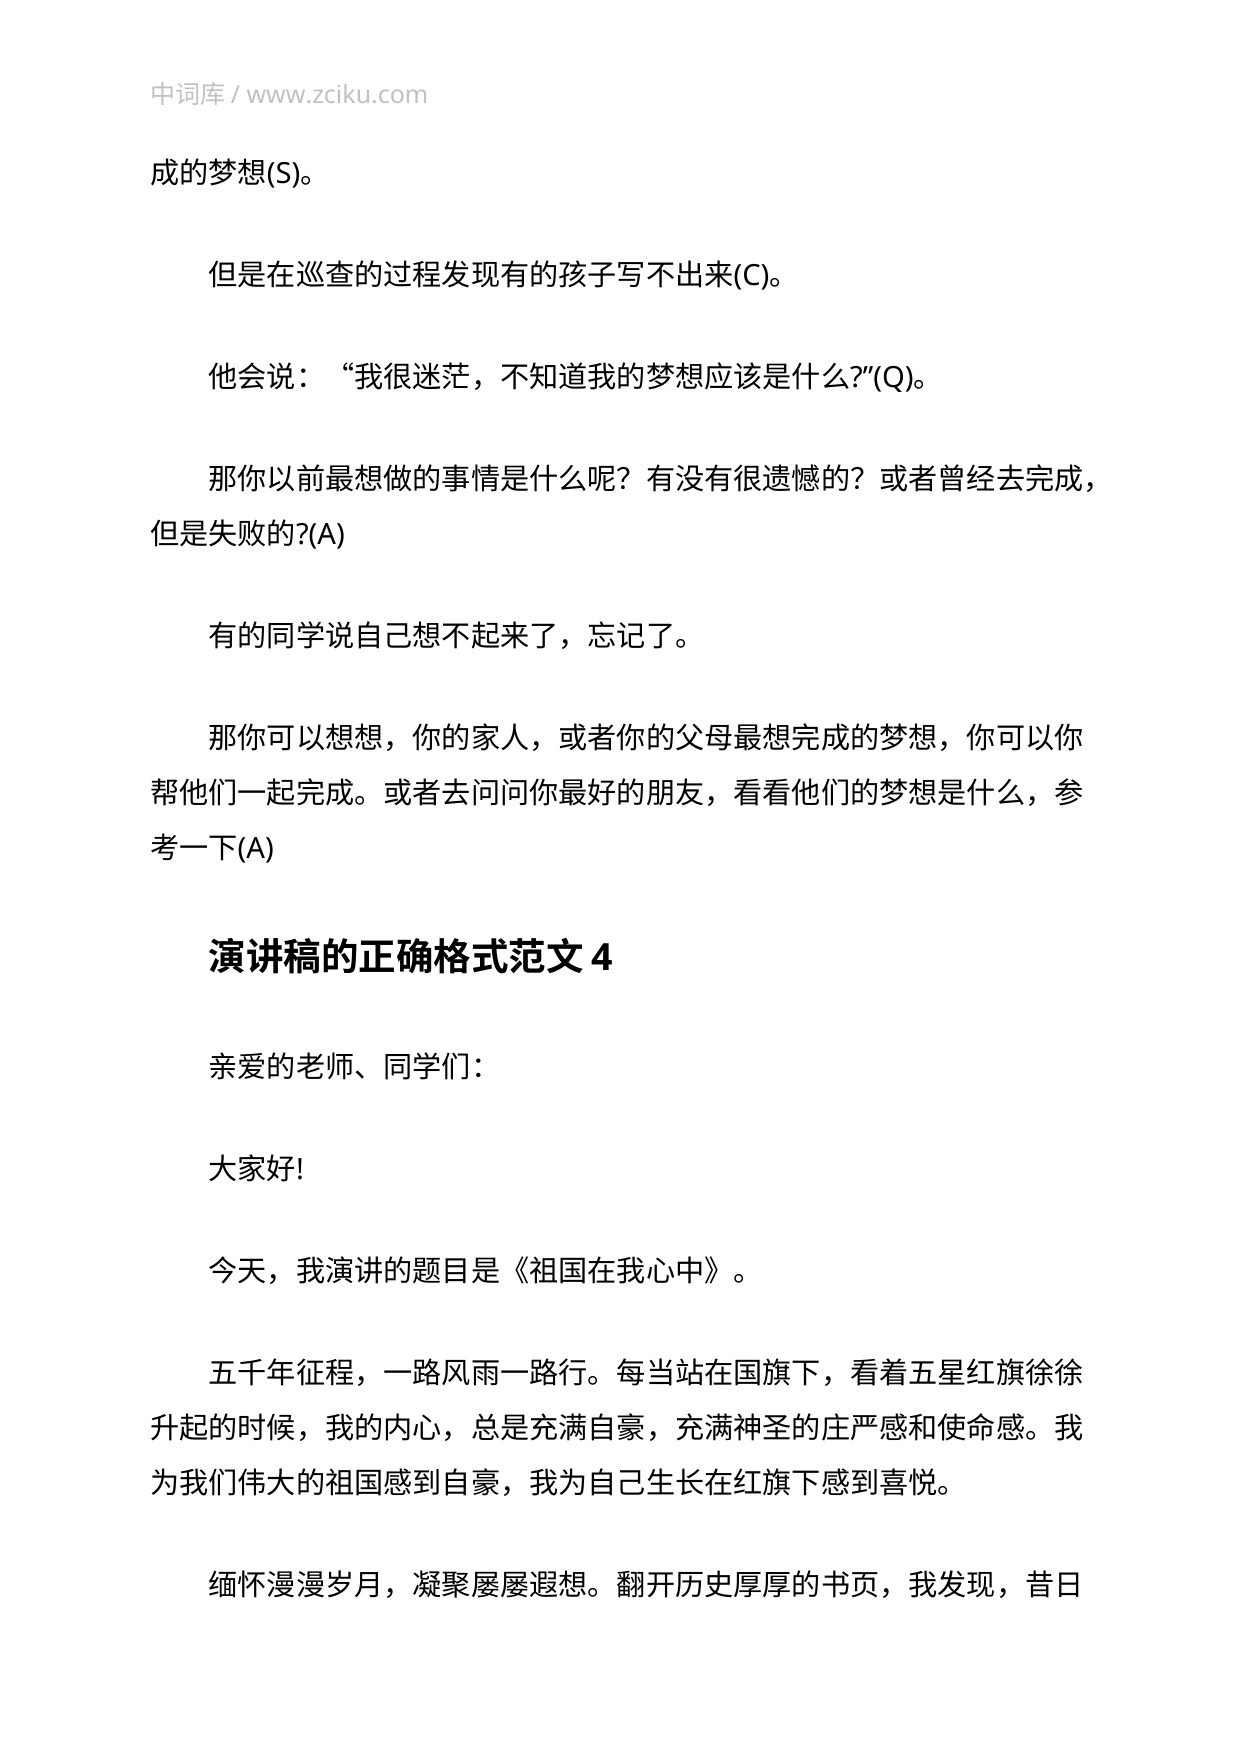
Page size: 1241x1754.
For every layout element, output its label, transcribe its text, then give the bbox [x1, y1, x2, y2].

text 五千年征程，一路风雨一路行。每当站在国旗下，看着五星红旗徐徐升起的时候，我的内心，总是充满自豪，充满神圣的庄严感和使命感。我为我们伟大的祖国感到自豪，我为自己生长在红旗下感到喜悦。 [150, 1349, 1090, 1502]
text 今天，我演讲的题目是《祖国在我心中》。 [150, 1248, 1090, 1290]
text 亲爱的老师、同学们： [150, 1044, 1090, 1086]
text 那你以前最想做的事情是什么呢？有没有很遗憾的？或者曾经去完成，但是失败的?(A) [150, 456, 1090, 553]
text 大家好! [150, 1146, 1090, 1188]
text 有的同学说自己想不起来了，忘记了。 [150, 613, 1090, 655]
text 但是在巡查的过程发现有的孩子写不出来(C)。 [150, 252, 1090, 294]
text 那你可以想想，你的家人，或者你的父母最想完成的梦想，你可以你帮他们一起完成。或者去问问你最好的朋友，看看他们的梦想是什么，参考一下(A) [150, 714, 1090, 867]
text 演讲稿的正确格式范文4 [150, 926, 1090, 981]
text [150, 150, 1090, 192]
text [150, 1561, 1090, 1603]
text 他会说：“我很迷茫，不知道我的梦想应该是什么?”(Q)。 [150, 354, 1090, 396]
